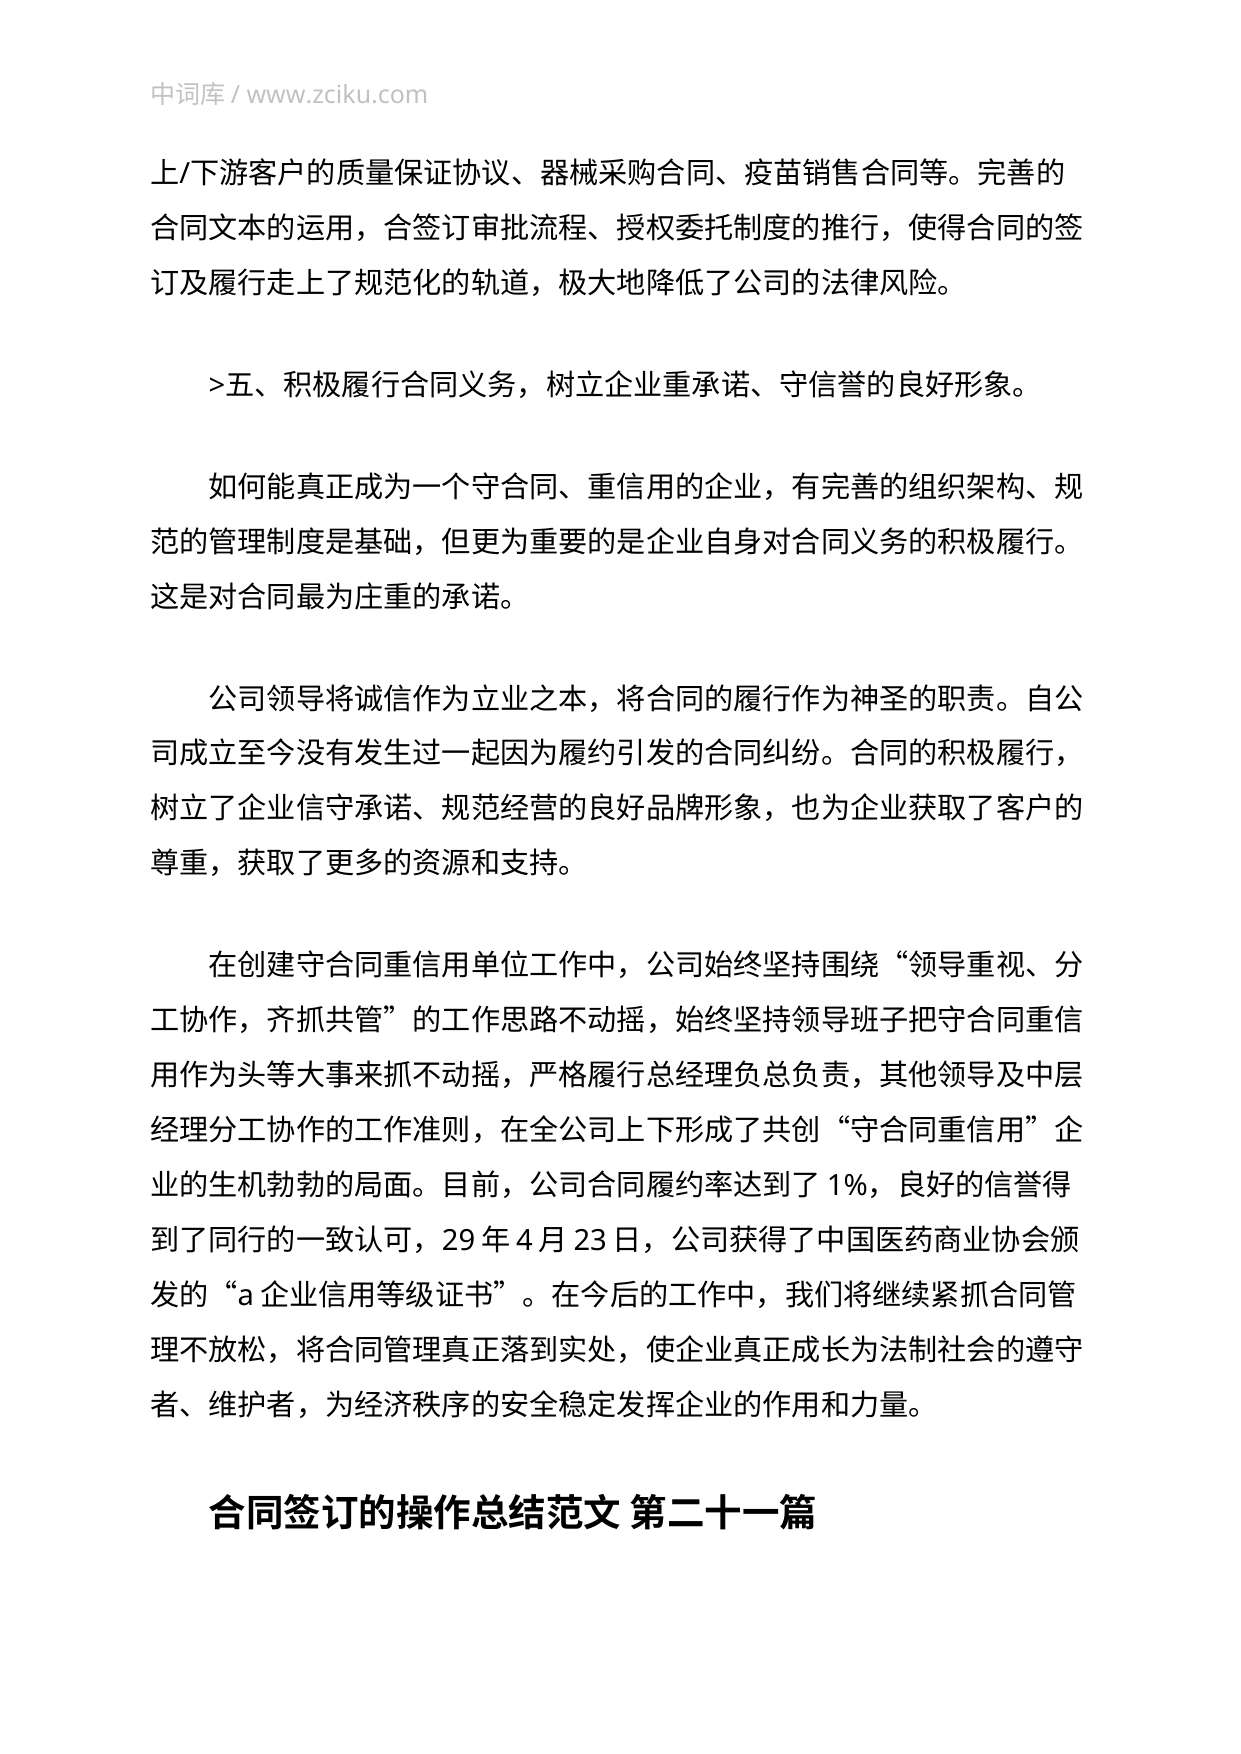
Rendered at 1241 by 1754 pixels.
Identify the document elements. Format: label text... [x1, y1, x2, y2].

text 公司领导将诚信作为立业之本，将合同的履行作为神圣的职责。自公司成立至今没有发生过一起因为履约引发的合同纠纷。合同的积极履行，树立了企业信守承诺、规范经营的良好品牌形象，也为企业获取了客户的尊重，获取了更多的资源和支持。 [150, 675, 1090, 882]
text 合同签订的操作总结范文 第二十一篇 [150, 1483, 1090, 1537]
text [150, 150, 1090, 302]
text 在创建守合同重信用单位工作中，公司始终坚持围绕“领导重视、分工协作，齐抓共管”的工作思路不动摇，始终坚持领导班子把守合同重信用作为头等大事来抓不动摇，严格履行总经理负总负责，其他领导及中层经理分工协作的工作准则，在全公司上下形成了共创“守合同重信用”企业的生机勃勃的局面。目前，公司合同履约率达到了1%，良好的信誉得到了同行的一致认可，29年4月23日，公司获得了中国医药商业协会颁发的“a企业信用等级证书”。在今后的工作中，我们将继续紧抓合同管理不放松，将合同管理真正落到实处，使企业真正成长为法制社会的遵守者、维护者，为经济秩序的安全稳定发挥企业的作用和力量。 [150, 942, 1090, 1423]
text 如何能真正成为一个守合同、重信用的企业，有完善的组织架构、规范的管理制度是基础，但更为重要的是企业自身对合同义务的积极履行。这是对合同最为庄重的承诺。 [150, 464, 1090, 616]
text >五、积极履行合同义务，树立企业重承诺、守信誉的良好形象。 [150, 362, 1090, 404]
